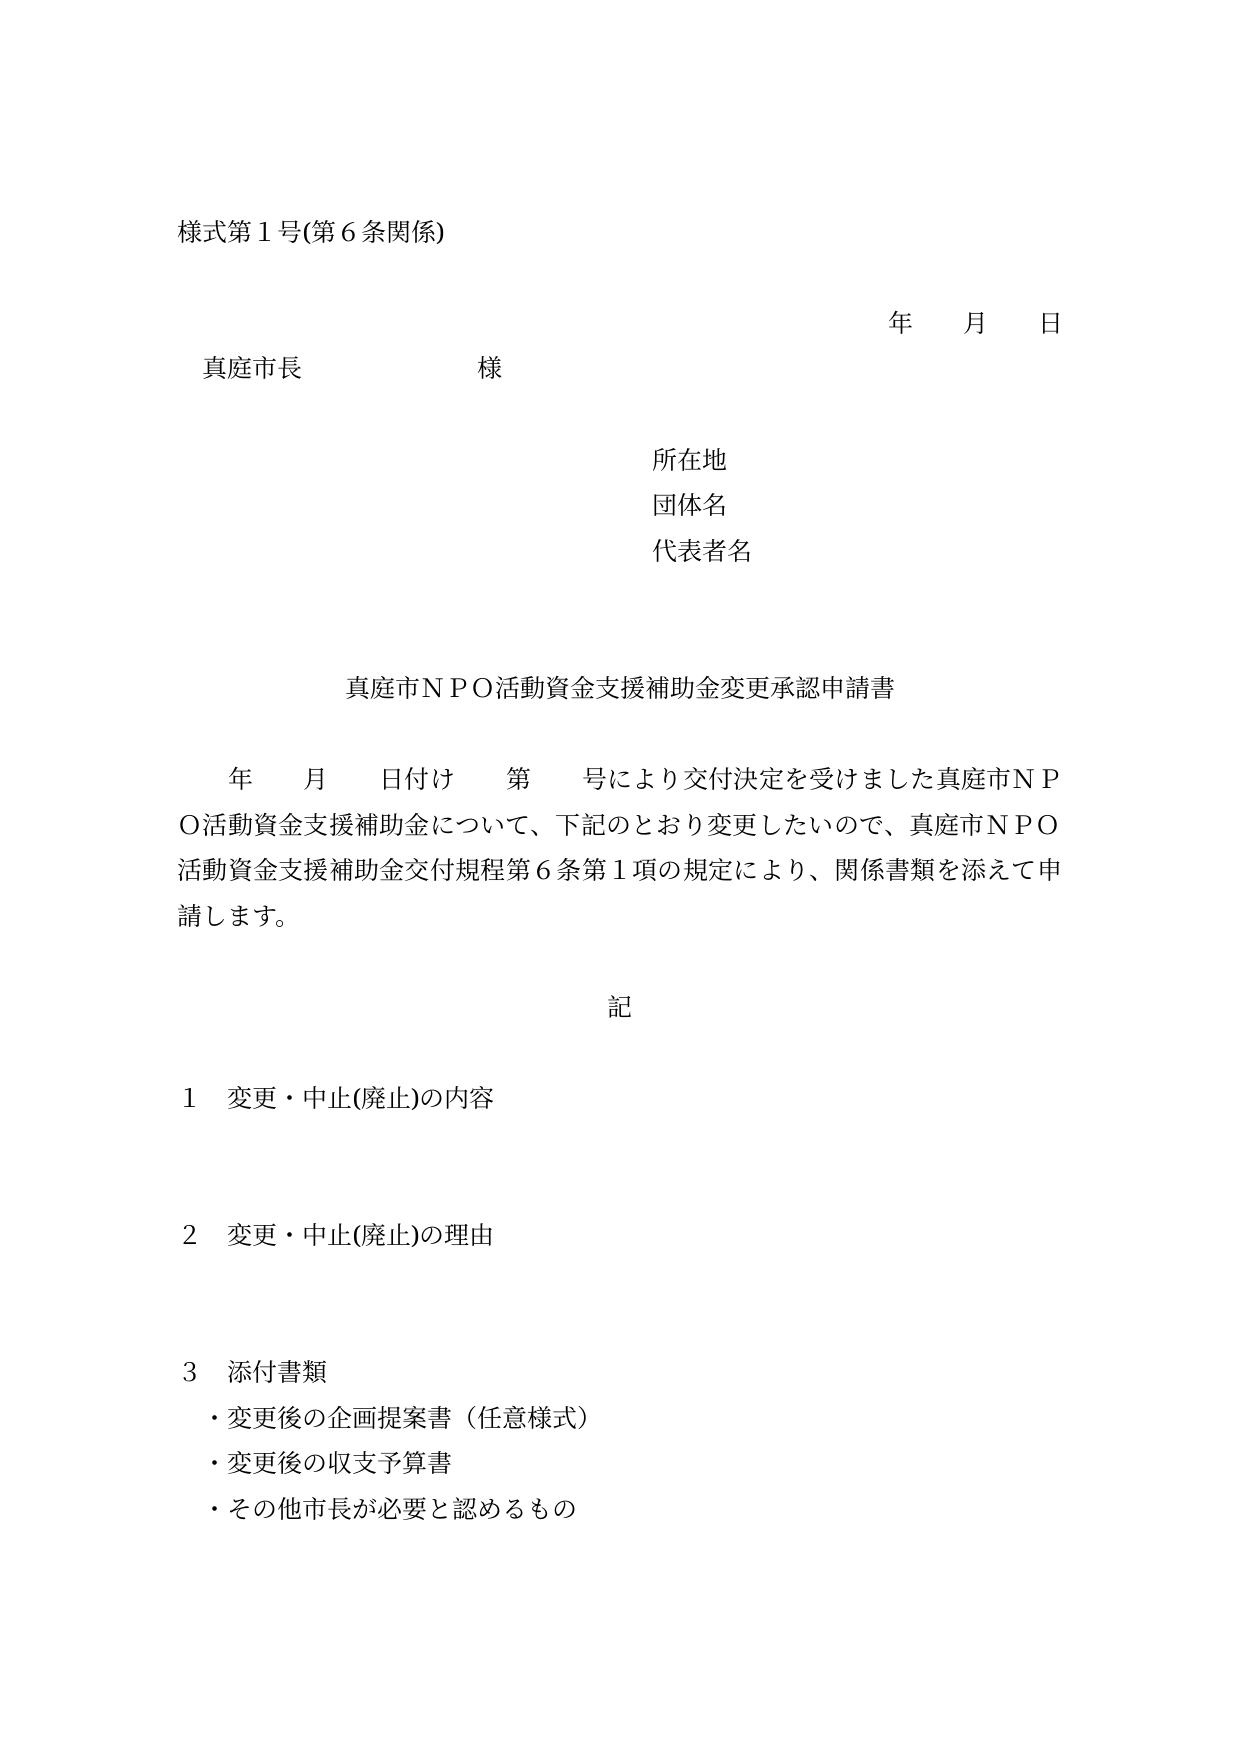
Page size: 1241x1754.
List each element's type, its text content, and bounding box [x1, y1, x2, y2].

text ３ 添付書類 [177, 1348, 1063, 1394]
text ２ 変更・中止(廃止)の理由 [177, 1211, 1063, 1257]
text 所在地 [177, 436, 1063, 481]
text 記 [177, 983, 1063, 1029]
text ・変更後の収支予算書 [177, 1439, 1063, 1485]
text 年 月 日 [177, 299, 1063, 344]
text 団体名 [177, 481, 1063, 527]
text 年 月 日付け 第 号により交付決定を受けました真庭市ＮＰＯ活動資金支援補助金について、下記のとおり変更したいので、真庭市ＮＰＯ活動資金支援補助金交付規程第６条第１項の規定により、関係書類を添えて申請します。 [177, 755, 1063, 937]
text 真庭市長 様 [177, 344, 1063, 390]
text 様式第１号(第６条関係) [177, 207, 1063, 253]
text 真庭市ＮＰＯ活動資金支援補助金変更承認申請書 [177, 664, 1063, 709]
text 代表者名 [177, 527, 1063, 572]
text １ 変更・中止(廃止)の内容 [177, 1074, 1063, 1120]
text ・変更後の企画提案書（任意様式） [177, 1394, 1063, 1439]
text ・その他市長が必要と認めるもの [177, 1485, 1063, 1531]
